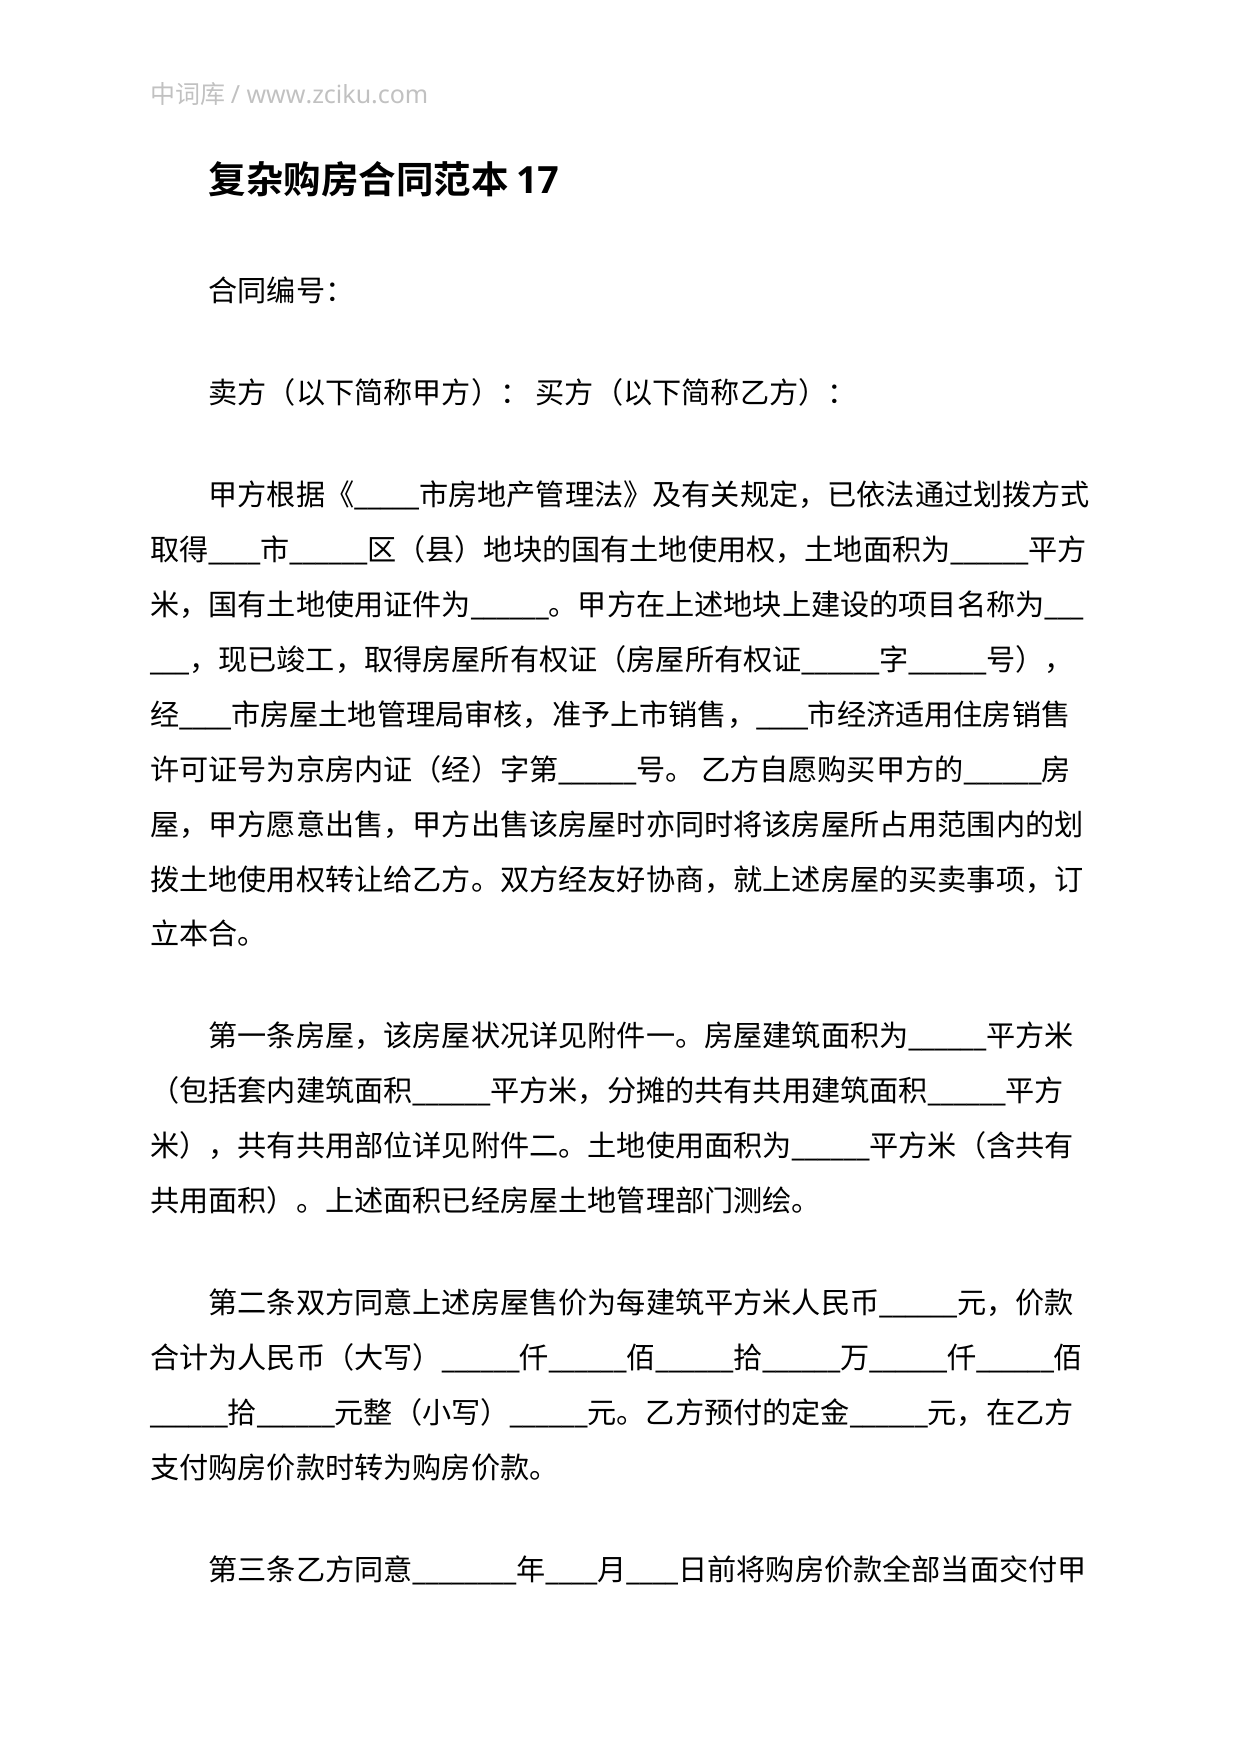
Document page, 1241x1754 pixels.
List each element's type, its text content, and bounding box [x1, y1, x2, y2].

text 复杂购房合同范本17 [150, 150, 1090, 204]
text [150, 1546, 1090, 1589]
text 卖方（以下简称甲方）： 买方（以下简称乙方）： [150, 369, 1090, 412]
text 甲方根据《_____市房地产管理法》及有关规定，已依法通过划拨方式取得____市______区（县）地块的国有土地使用权，土地面积为______平方米，国有土地使用证件为______。甲方在上述地块上建设的项目名称为______，现已竣工，取得房屋所有权证（房屋所有权证______字______号），经____市房屋土地管理局审核，准予上市销售，____市经济适用住房销售许可证号为京房内证（经）字第______号。 乙方自愿购买甲方的______房屋，甲方愿意出售，甲方出售该房屋时亦同时将该房屋所占用范围内的划拨土地使用权转让给乙方。双方经友好协商，就上述房屋的买卖事项，订立本合。 [150, 471, 1090, 953]
text 合同编号： [150, 268, 1090, 310]
text 第一条房屋，该房屋状况详见附件一。房屋建筑面积为______平方米（包括套内建筑面积______平方米，分摊的共有共用建筑面积______平方米），共有共用部位详见附件二。土地使用面积为______平方米（含共有共用面积）。上述面积已经房屋土地管理部门测绘。 [150, 1013, 1090, 1220]
text 第二条双方同意上述房屋售价为每建筑平方米人民币______元，价款合计为人民币（大写）______仟______佰______拾______万______仟______佰______拾______元整（小写）______元。乙方预付的定金______元，在乙方支付购房价款时转为购房价款。 [150, 1279, 1090, 1487]
